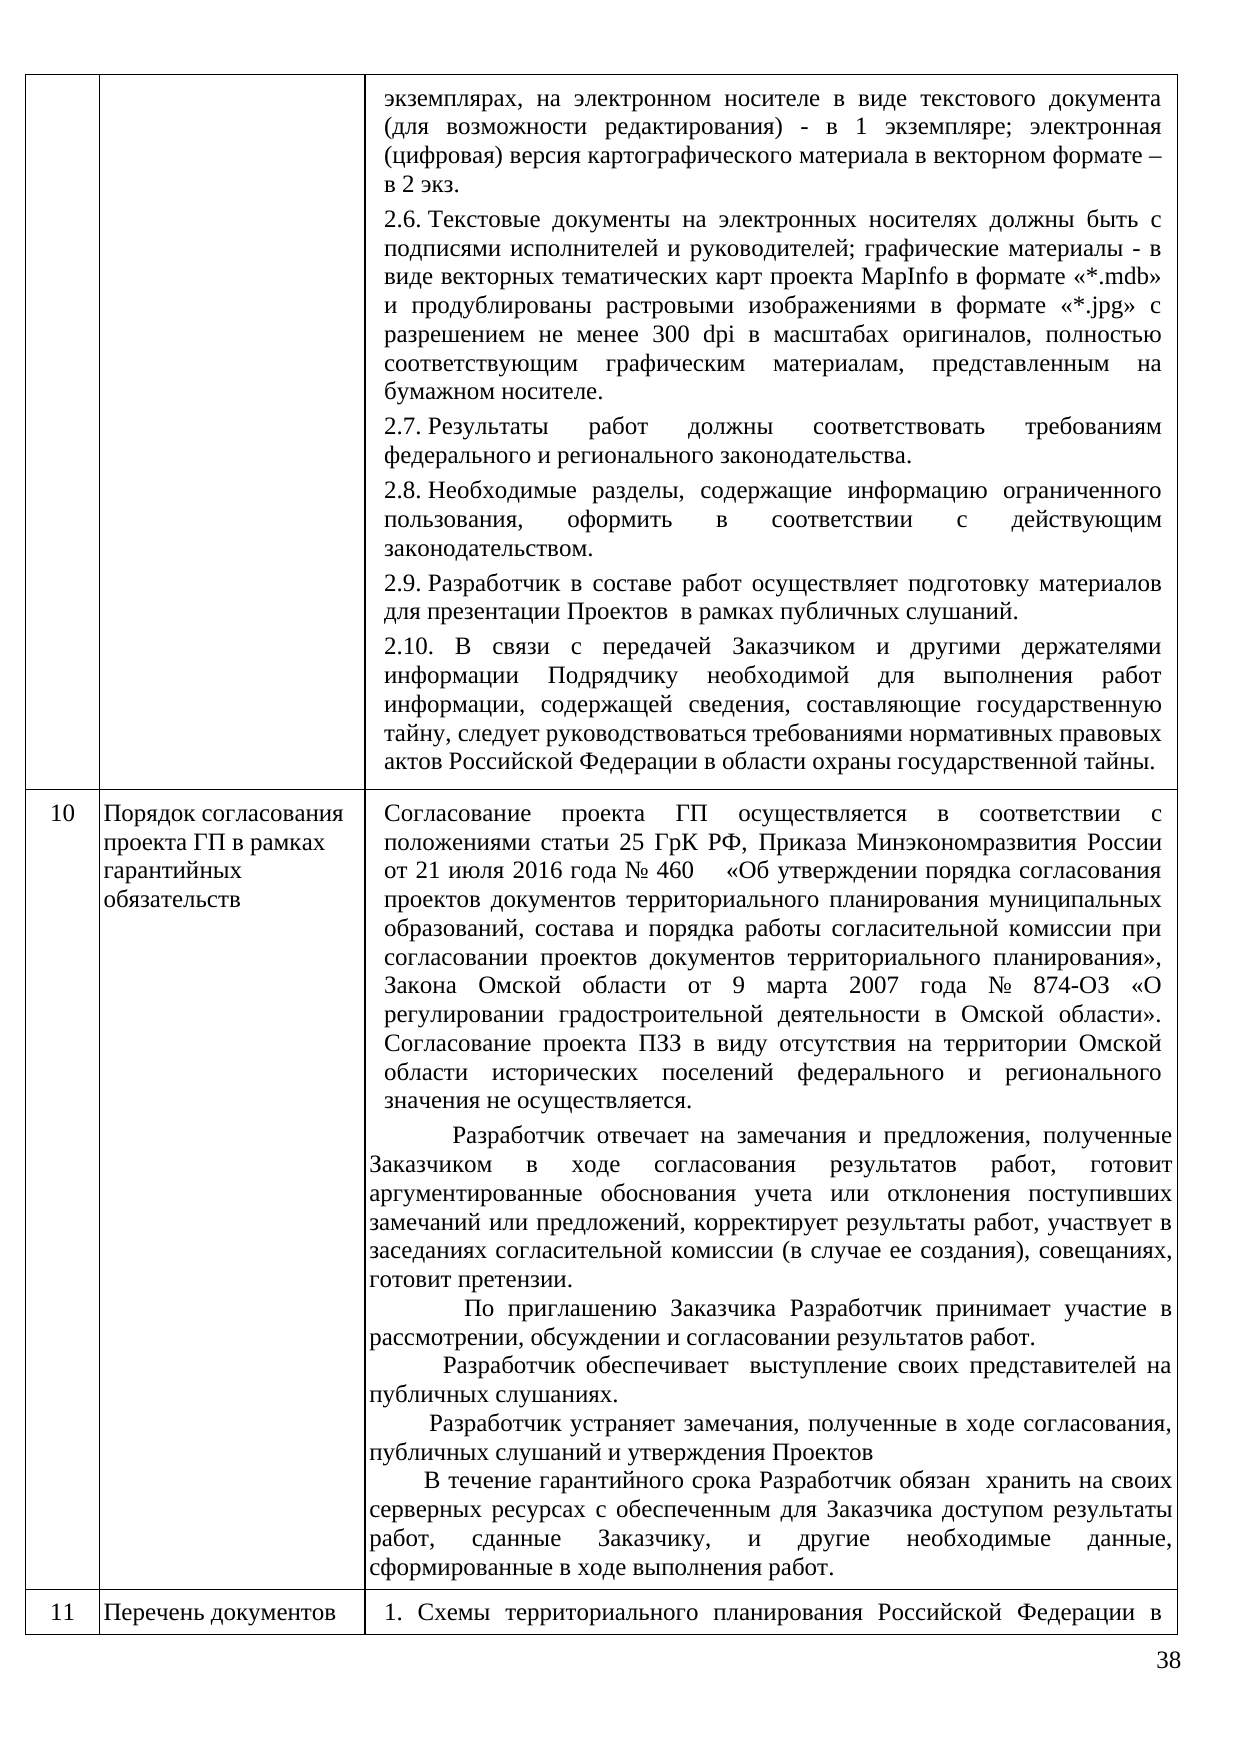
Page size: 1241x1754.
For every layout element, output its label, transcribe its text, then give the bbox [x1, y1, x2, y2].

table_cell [366, 1590, 1177, 1634]
table_cell Порядок согласования проекта ГП в рамках гарантийных обязательств [100, 790, 364, 1588]
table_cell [100, 1590, 364, 1634]
table_cell 11 [26, 1590, 99, 1634]
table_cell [366, 75, 1177, 789]
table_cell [100, 75, 364, 789]
table_cell 10 [26, 790, 99, 1588]
table_cell 9 [26, 75, 99, 789]
table_cell Согласование проекта ГП осуществляется в соответствии с положениями статьи 25 ГрК РФ, Приказа Минэкономразвития России от 21 июля 2016 года № 460 «Об утверждении порядка согласования проектов документов территориального планирования муниципальных образований, состава и порядка работы согласительной комиссии при согласовании проектов документов территориального планирования», Закона Омской области от 9 марта 2007 года № 874-ОЗ «О регулировании градостроительной деятельности в Омской области». Согласование проекта ПЗЗ в виду отсутствия на территории Омской области исторических поселений федерального и регионального значения не осуществляется. Разработчик отвечает на замечания и предложения, полученные Заказчиком в ходе согласования результатов работ, готовит аргументированные обоснования учета или отклонения поступивших замечаний или предложений, корректирует результаты работ, участвует в заседаниях согласительной комиссии (в случае ее создания), совещаниях, готовит претензии. По приглашению Заказчика Разработчик принимает участие в рассмотрении, обсуждении и согласовании результатов работ. Разработчик обеспечивает выступление своих представителей на публичных слушаниях. Разработчик устраняет замечания, полученные в ходе согласования, публичных слушаний и утверждения Проектов В течение гарантийного срока Разработчик обязан хранить на своих серверных ресурсах с обеспеченным для Заказчика доступом результаты работ, сданные Заказчику, и другие необходимые данные, сформированные в ходе выполнения работ. [366, 790, 1177, 1588]
